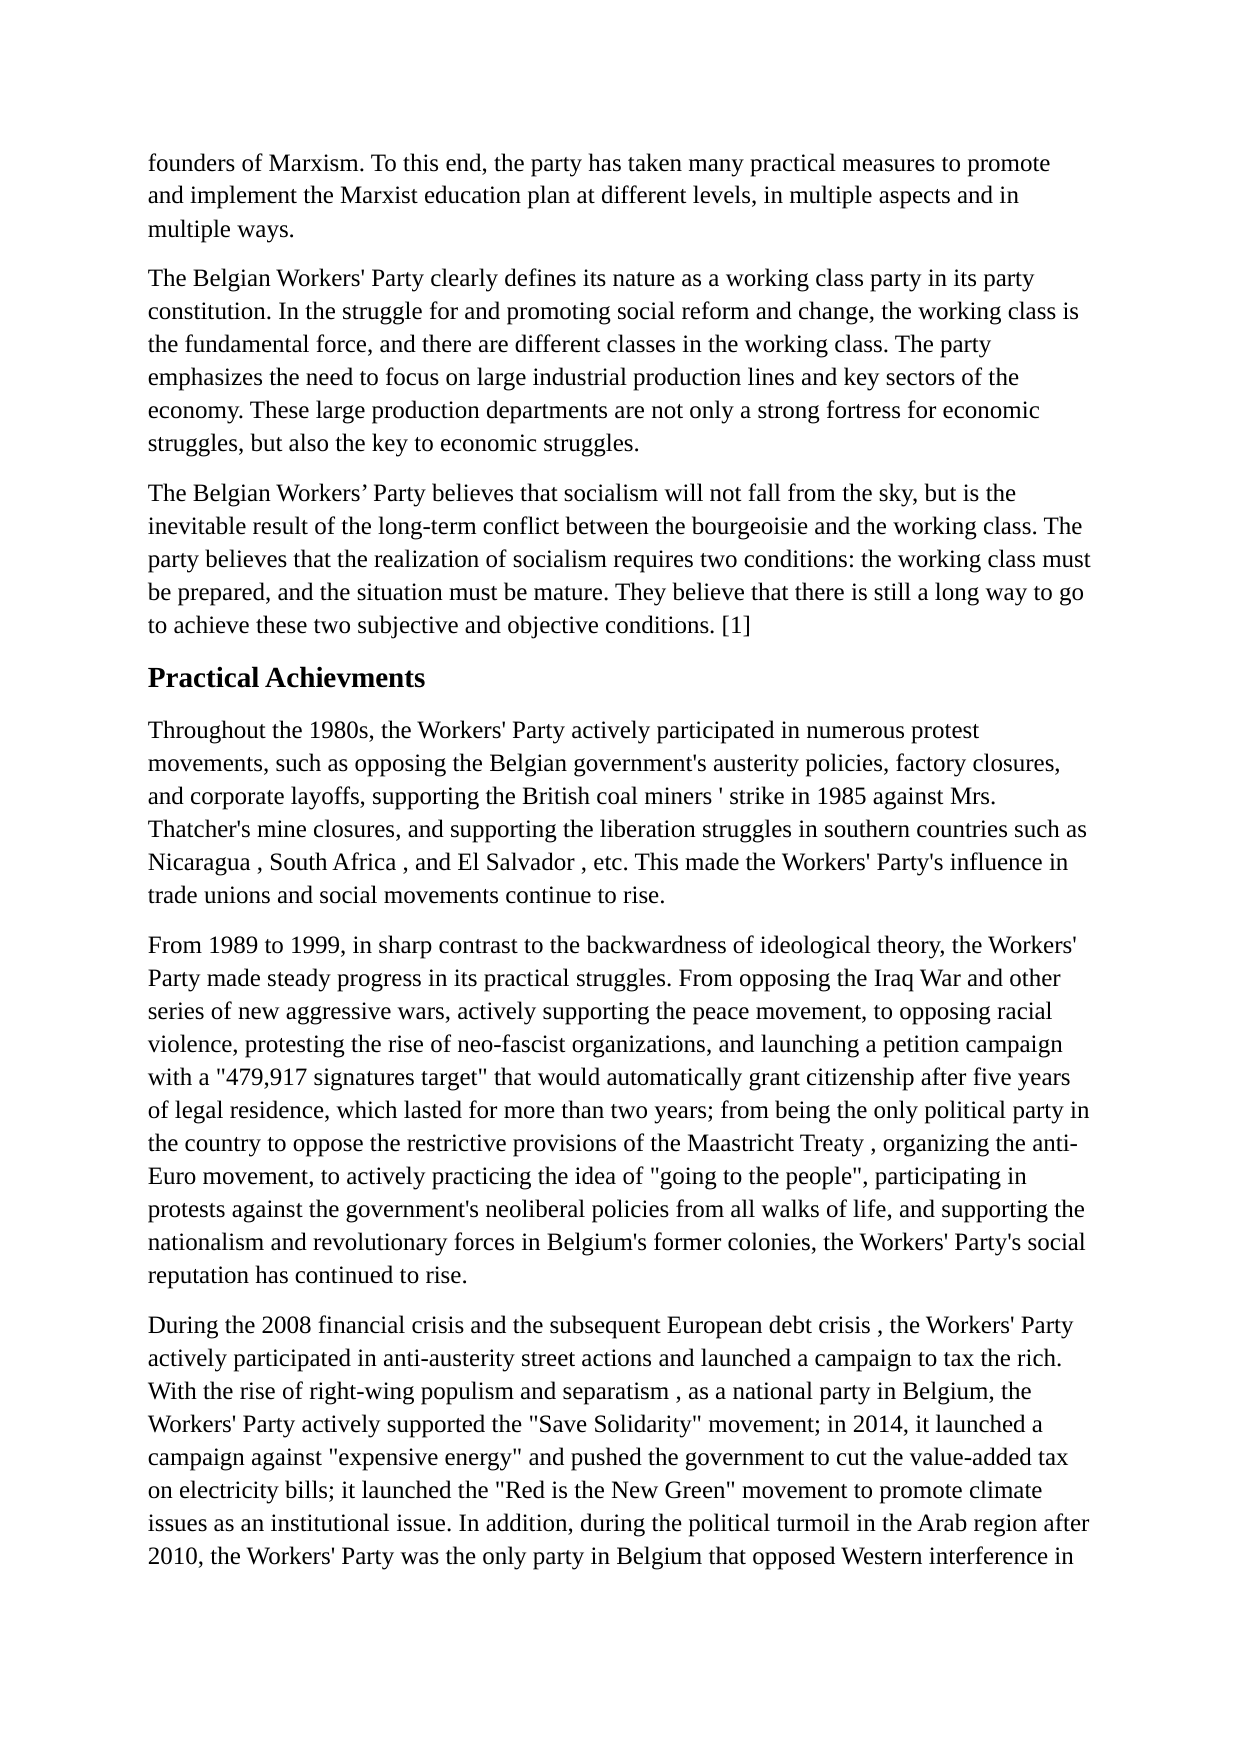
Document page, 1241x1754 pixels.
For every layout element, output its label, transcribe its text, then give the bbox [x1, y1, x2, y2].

text Practical Achievments [148, 660, 1093, 693]
text Throughout the 1980s, the Workers' Party actively participated in numerous protest movements, such as opposing the Belgian government's austerity policies, factory closures, and corporate layoffs, supporting the British coal miners ' strike in 1985 against Mrs. Thatcher's mine closures, and supporting the liberation struggles in southern countries such as Nicaragua , South Africa , and El Salvador , etc. This made the Workers' Party's influence in trade unions and social movements continue to rise. [148, 715, 1093, 909]
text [148, 148, 1093, 242]
text The Belgian Workers’ Party believes that socialism will not fall from the sky, but is the inevitable result of the long-term conflict between the bourgeoisie and the working class. The party believes that the realization of socialism requires two conditions: the working class must be prepared, and the situation must be mature. They believe that there is still a long way to go to achieve these two subjective and objective conditions. [1] [148, 478, 1093, 639]
text From 1989 to 1999, in sharp contrast to the backwardness of ideological theory, the Workers' Party made steady progress in its practical struggles. From opposing the Iraq War and other series of new aggressive wars, actively supporting the peace movement, to opposing racial violence, protesting the rise of neo-fascist organizations, and launching a petition campaign with a "479,917 signatures target" that would automatically grant citizenship after five years of legal residence, which lasted for more than two years; from being the only political party in the country to oppose the restrictive provisions of the Maastricht Treaty , organizing the anti-Euro movement, to actively practicing the idea of ​​"going to the people", participating in protests against the government's neoliberal policies from all walks of life, and supporting the nationalism and revolutionary forces in Belgium's former colonies, the Workers' Party's social reputation has continued to rise. [148, 930, 1093, 1289]
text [148, 1310, 1093, 1570]
text The Belgian Workers' Party clearly defines its nature as a working class party in its party constitution. In the struggle for and promoting social reform and change, the working class is the fundamental force, and there are different classes in the working class. The party emphasizes the need to focus on large industrial production lines and key sectors of the economy. These large production departments are not only a strong fortress for economic struggles, but also the key to economic struggles. [148, 263, 1093, 457]
